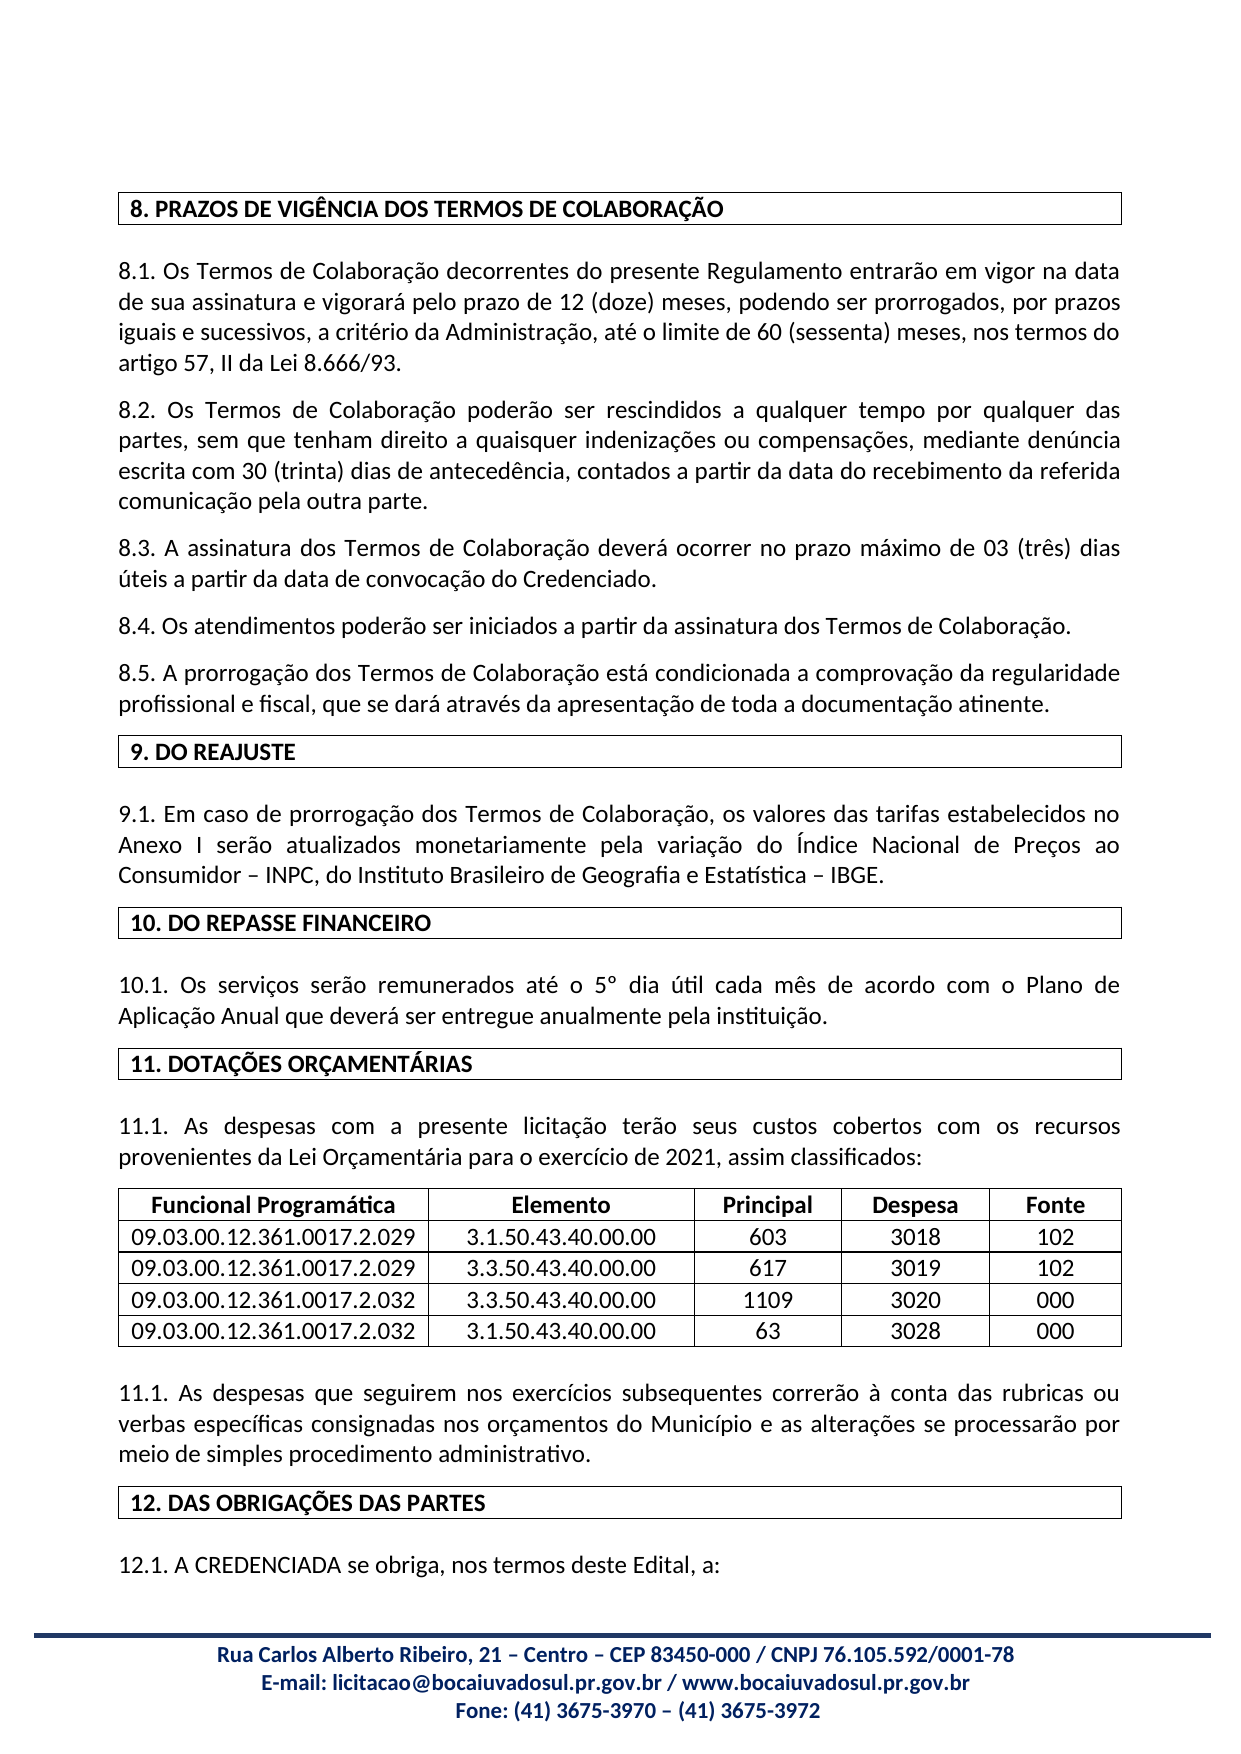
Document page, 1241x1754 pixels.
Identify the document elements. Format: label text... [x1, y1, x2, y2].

text 11.1. As despesas que seguirem nos exercícios subsequentes correrão à conta das rubricas ou verbas específicas consignadas nos orçamentos do Município e as alterações se processarão por meio de simples procedimento administrativo. [118, 1378, 1122, 1469]
table_header Fonte [990, 1189, 1121, 1220]
table_cell 3.3.50.43.40.00.00 [429, 1284, 694, 1314]
table_cell 3020 [842, 1284, 989, 1314]
table_header 9. DO REAJUSTE [119, 736, 1121, 767]
text 8.4. Os atendimentos poderão ser iniciados a partir da assinatura dos Termos de Colaboração. [118, 610, 1122, 641]
table_header 10. DO REPASSE FINANCEIRO [119, 908, 1121, 938]
table_header Funcional Programática [119, 1189, 428, 1220]
table_header Elemento [429, 1189, 694, 1220]
text 8.2. Os Termos de Colaboração poderão ser rescindidos a qualquer tempo por qualquer das partes, sem que tenham direito a quaisquer indenizações ou compensações, mediante denúncia escrita com 30 (trinta) dias de antecedência, contados a partir da data do recebimento da referida comunicação pela outra parte. [118, 394, 1122, 516]
table_cell 3.1.50.43.40.00.00 [429, 1316, 694, 1346]
table_cell 63 [695, 1316, 841, 1346]
table_cell 617 [695, 1253, 841, 1283]
table_cell 3.3.50.43.40.00.00 [429, 1253, 694, 1283]
text 9.1. Em caso de prorrogação dos Termos de Colaboração, os valores das tarifas estabelecidos no Anexo I serão atualizados monetariamente pela variação do Índice Nacional de Preços ao Consumidor – INPC, do Instituto Brasileiro de Geografia e Estatística – IBGE. [118, 798, 1122, 890]
table_cell 3.1.50.43.40.00.00 [429, 1221, 694, 1251]
table_header Despesa [842, 1189, 989, 1220]
table_cell 09.03.00.12.361.0017.2.032 [119, 1284, 428, 1314]
table_cell 000 [990, 1316, 1121, 1346]
table_cell 09.03.00.12.361.0017.2.032 [119, 1316, 428, 1346]
text 8.1. Os Termos de Colaboração decorrentes do presente Regulamento entrarão em vigor na data de sua assinatura e vigorará pelo prazo de 12 (doze) meses, podendo ser prorrogados, por prazos iguais e sucessivos, a critério da Administração, até o limite de 60 (sessenta) meses, nos termos do artigo 57, II da Lei 8.666/93. [118, 255, 1122, 377]
table_header 11. DOTAÇÕES ORÇAMENTÁRIAS [119, 1049, 1121, 1079]
table_cell 3019 [842, 1253, 989, 1283]
text 8.5. A prorrogação dos Termos de Colaboração está condicionada a comprovação da regularidade profissional e fiscal, que se dará através da apresentação de toda a documentação atinente. [118, 657, 1122, 718]
table_cell 102 [990, 1221, 1121, 1251]
table_cell 09.03.00.12.361.0017.2.029 [119, 1221, 428, 1251]
text 8.3. A assinatura dos Termos de Colaboração deverá ocorrer no prazo máximo de 03 (três) dias úteis a partir da data de convocação do Credenciado. [118, 533, 1122, 594]
table_header Principal [695, 1189, 841, 1220]
table_cell 1109 [695, 1284, 841, 1314]
table_cell 603 [695, 1221, 841, 1251]
table_cell 000 [990, 1284, 1121, 1314]
table_header 8. PRAZOS DE VIGÊNCIA DOS TERMOS DE COLABORAÇÃO [119, 193, 1121, 223]
text 12.1. A CREDENCIADA se obriga, nos termos deste Edital, a: [118, 1549, 1122, 1579]
table_cell 09.03.00.12.361.0017.2.029 [119, 1253, 428, 1283]
table_cell 3028 [842, 1316, 989, 1346]
text 10.1. Os serviços serão remunerados até o 5º dia útil cada mês de acordo com o Plano de Aplicação Anual que deverá ser entregue anualmente pela instituição. [118, 970, 1122, 1031]
table_cell 102 [990, 1253, 1121, 1283]
table_cell 3018 [842, 1221, 989, 1251]
text 11.1. As despesas com a presente licitação terão seus custos cobertos com os recursos provenientes da Lei Orçamentária para o exercício de 2021, assim classificados: [118, 1111, 1122, 1172]
table_header 12. DAS OBRIGAÇÕES DAS PARTES [119, 1487, 1121, 1517]
